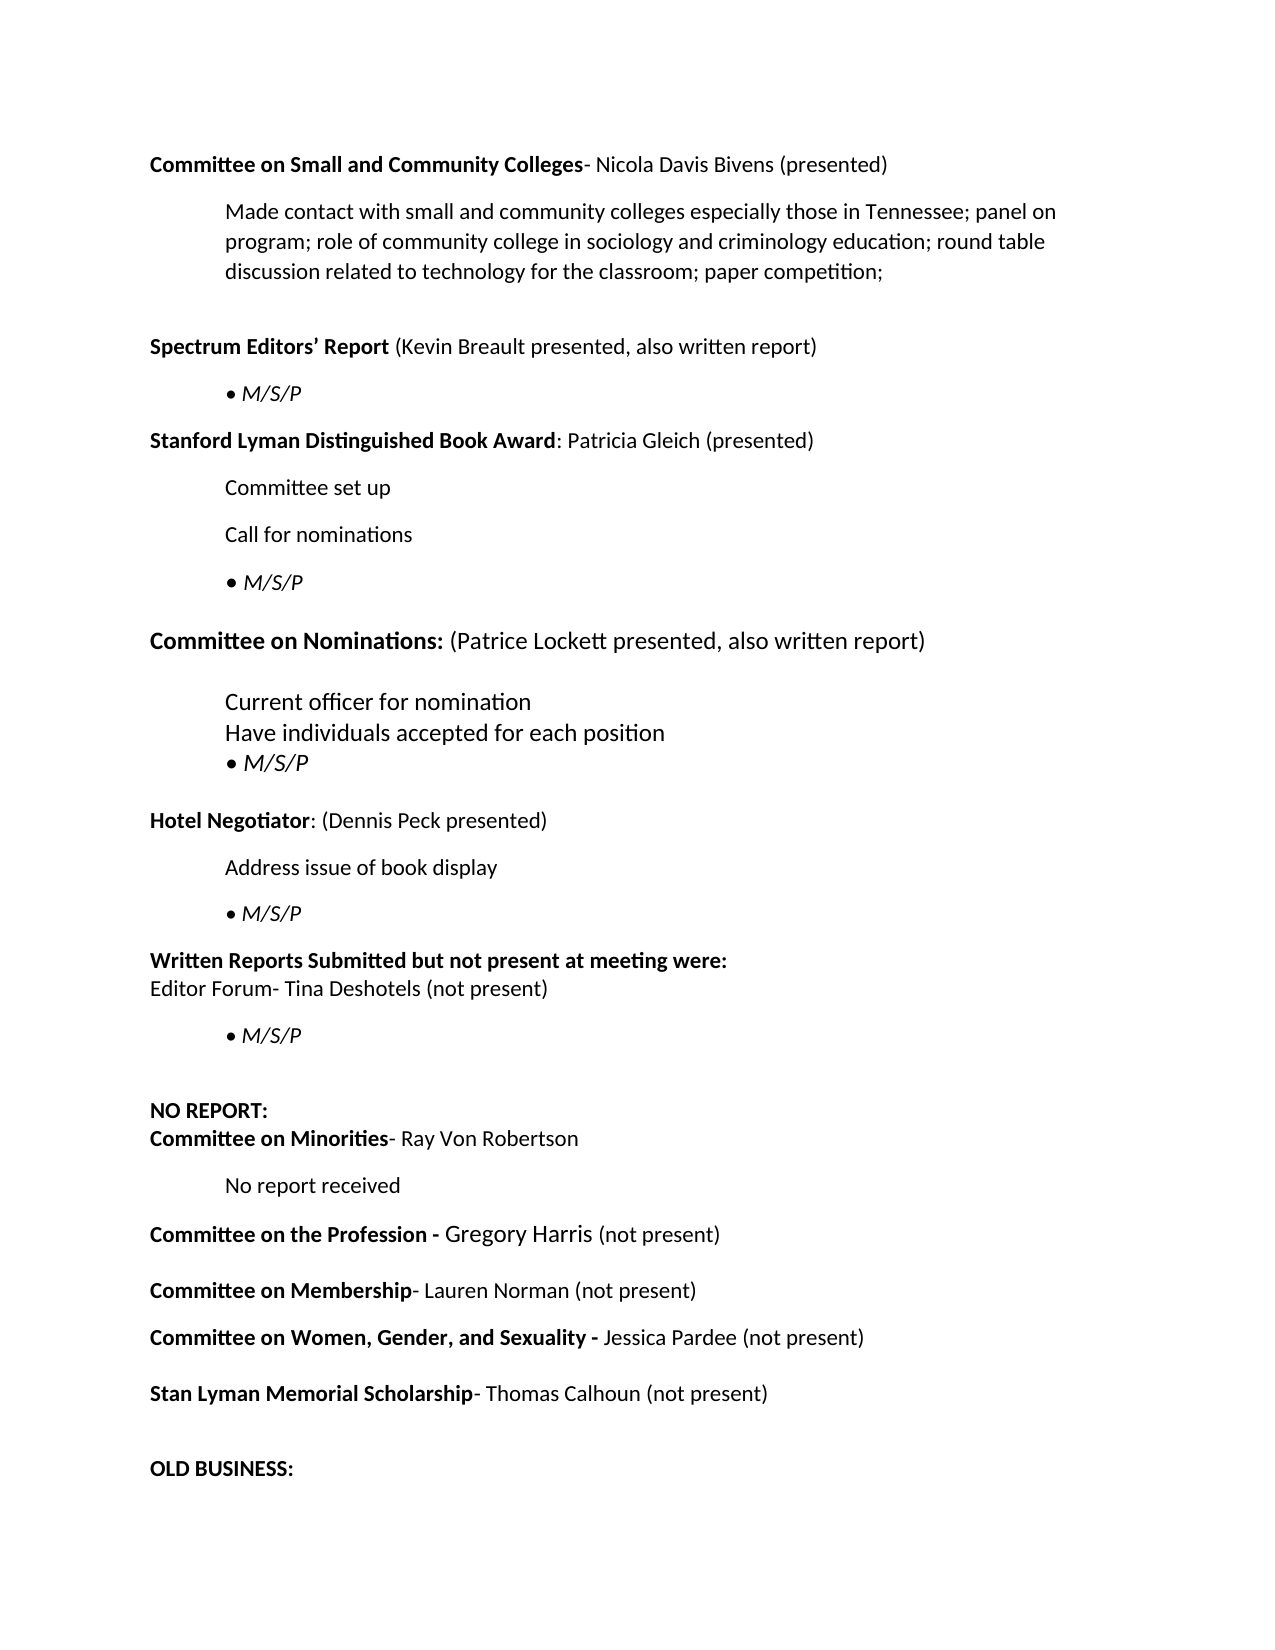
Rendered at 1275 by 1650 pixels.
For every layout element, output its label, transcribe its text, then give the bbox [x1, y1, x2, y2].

text Stanford Lyman Distinguished Book Award: Patricia Gleich (presented) [150, 426, 1125, 454]
text Call for nominations [150, 520, 1125, 548]
text Committee on Women, Gender, and Sexuality - Jessica Pardee (not present) [150, 1323, 1125, 1351]
text Committee on the Profession - Gregory Harris (not present) [150, 1218, 1125, 1248]
text Committee set up [150, 473, 1125, 501]
text Current officer for nomination [150, 686, 1125, 717]
text • M/S/P [225, 899, 1125, 927]
text • M/S/P [150, 379, 1125, 407]
text NO REPORT: [150, 1096, 1125, 1124]
text Committee on Minorities- Ray Von Robertson [150, 1124, 1125, 1152]
text Committee on Membership- Lauren Norman (not present) [150, 1276, 1125, 1304]
text Made contact with small and community colleges especially those in Tennessee; panel on program; role of community college in sociology and criminology education; round table discussion related to technology for the classroom; paper competition; [225, 197, 1125, 285]
text Stan Lyman Memorial Scholarship- Thomas Calhoun (not present) [150, 1379, 1125, 1407]
text OLD BUSINESS: [150, 1454, 1125, 1482]
text Committee on Nominations: (Patrice Lockett presented, also written report) [150, 625, 1125, 656]
text • M/S/P [150, 1021, 1125, 1049]
text Address issue of book display [225, 853, 1125, 881]
text Editor Forum- Tina Deshotels (not present) [150, 974, 1125, 1002]
text Have individuals accepted for each position [150, 717, 1125, 747]
text • M/S/P [150, 747, 1125, 778]
text Spectrum Editors’ Report (Kevin Breault presented, also written report) [150, 332, 1125, 360]
text Hotel Negotiator: (Dennis Peck presented) [150, 806, 1125, 834]
text Committee on Small and Community Colleges- Nicola Davis Bivens (presented) [150, 150, 1125, 178]
text No report received [150, 1171, 1125, 1199]
text • M/S/P [150, 567, 1125, 597]
text Written Reports Submitted but not present at meeting were: [150, 946, 1125, 974]
